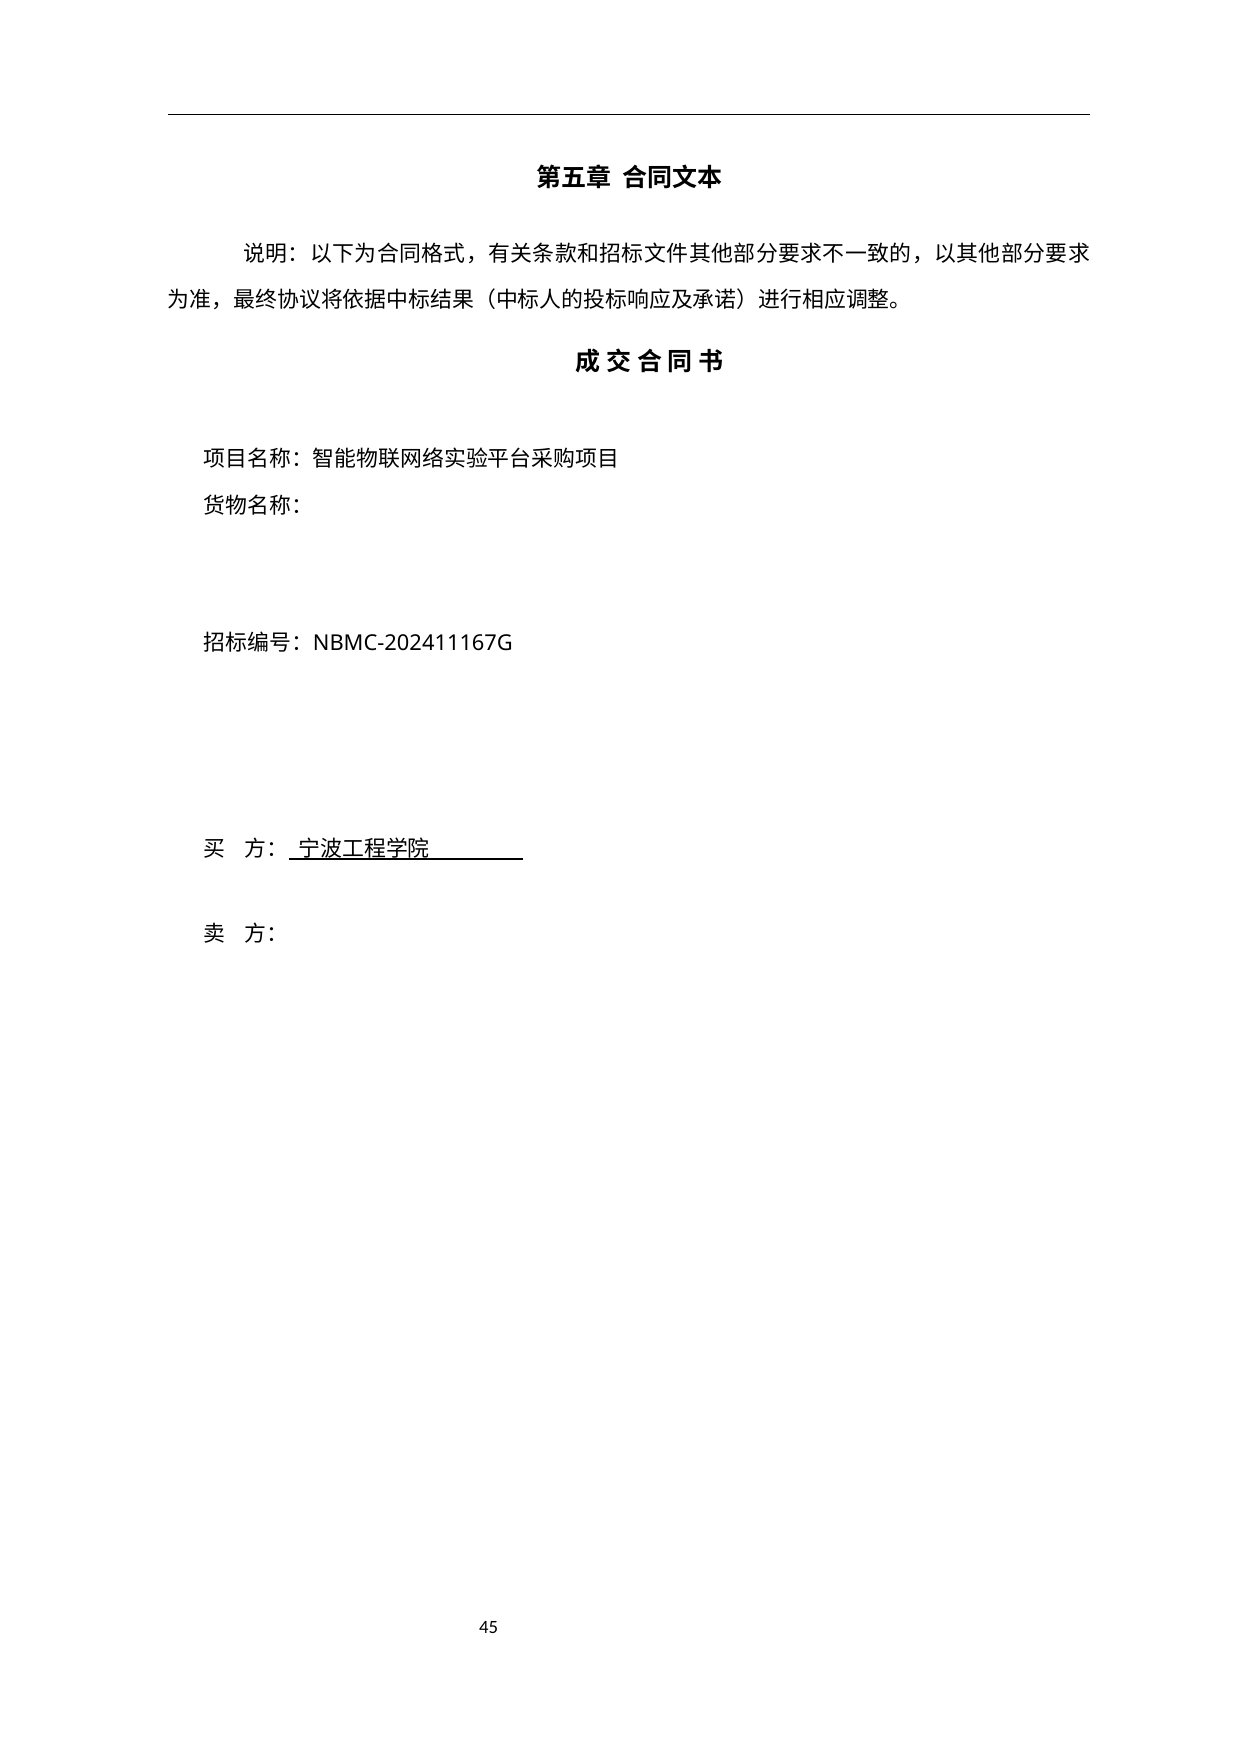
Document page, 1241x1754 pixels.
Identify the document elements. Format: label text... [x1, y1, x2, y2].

title 第五章 合同文本 [168, 158, 1090, 194]
text 成 交 合 同 书 [168, 342, 1090, 378]
text 货物名称： [168, 488, 1090, 520]
text 项目名称：智能物联网络实验平台采购项目 [168, 441, 1090, 472]
text 买 方： 宁波工程学院 [168, 831, 1090, 862]
text 说明：以下为合同格式，有关条款和招标文件其他部分要求不一致的，以其他部分要求为准，最终协议将依据中标结果（中标人的投标响应及承诺）进行相应调整。 [168, 225, 1090, 316]
text 招标编号：NBMC-202411167G [168, 625, 1090, 657]
text 卖 方： [168, 916, 1090, 948]
